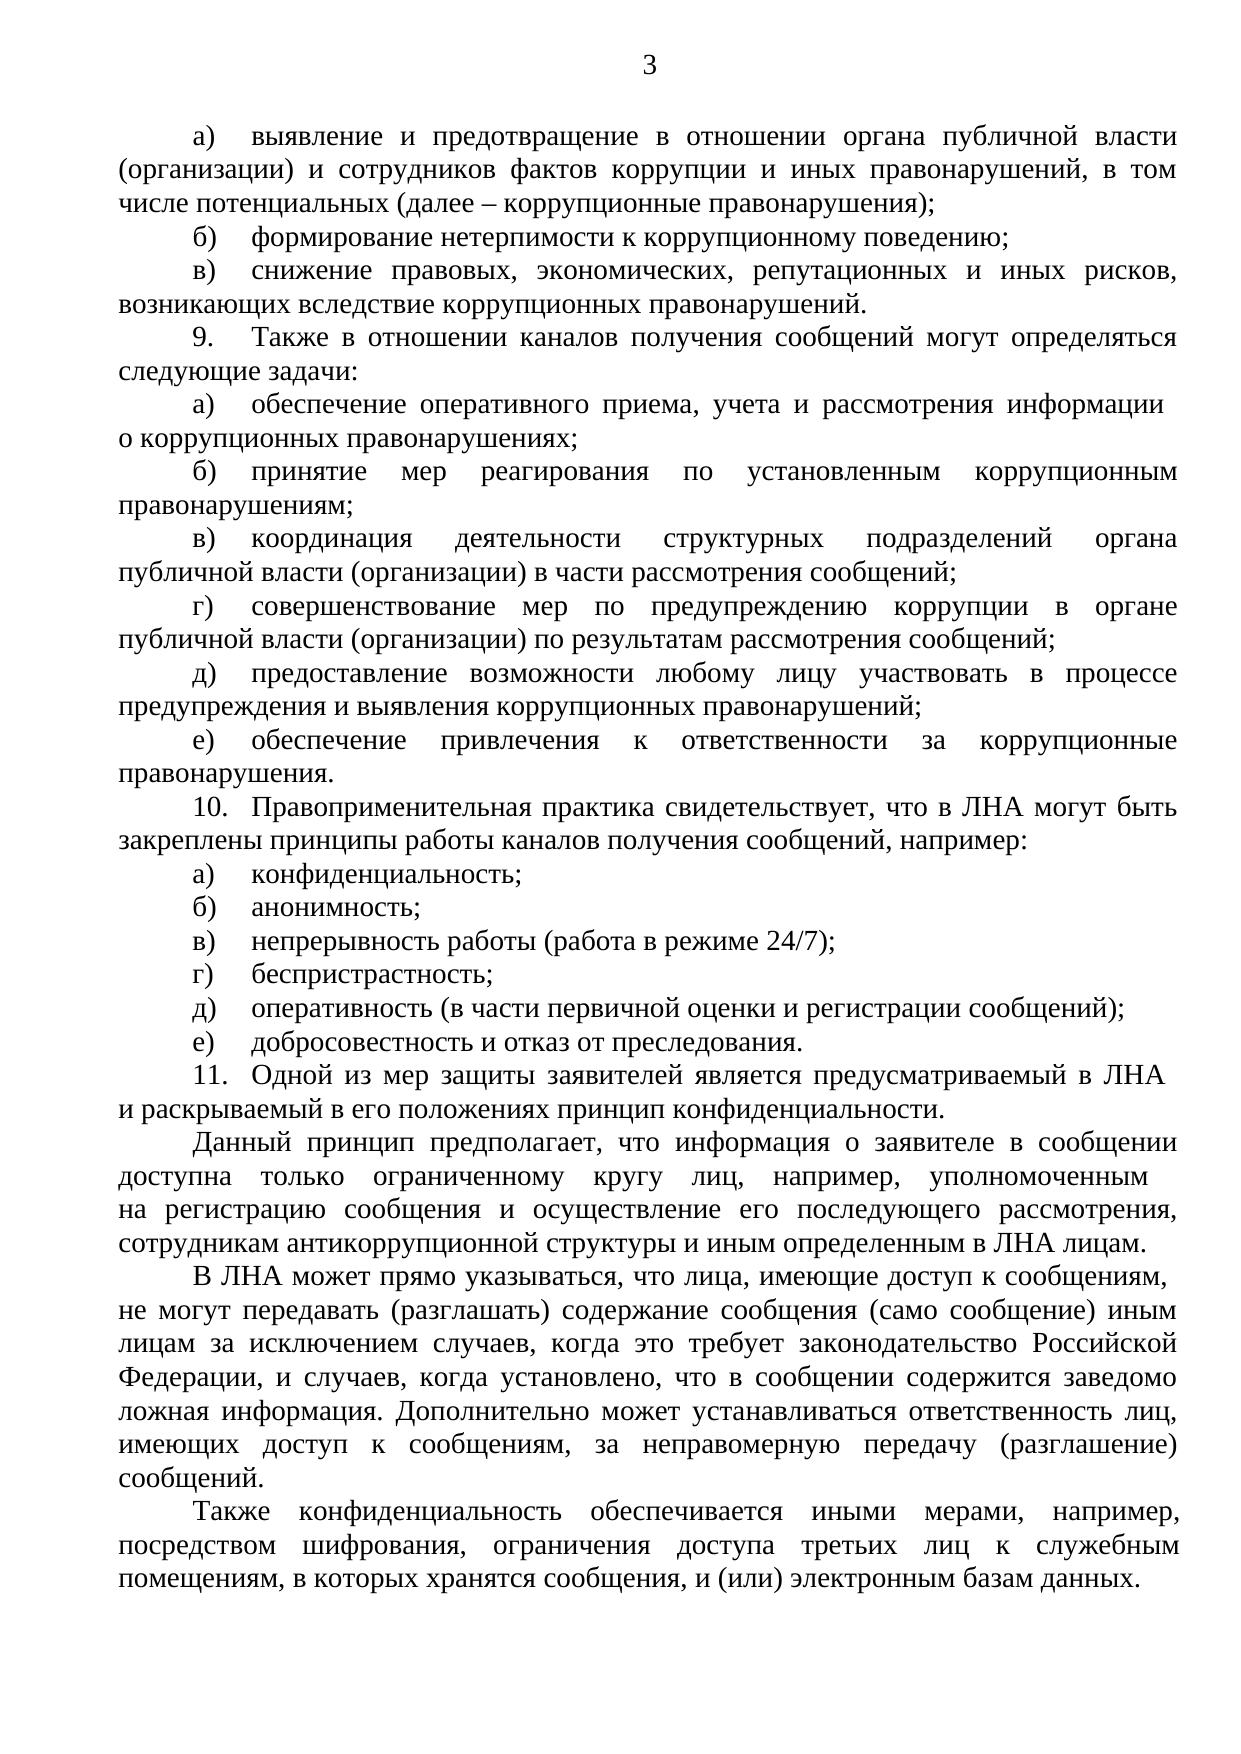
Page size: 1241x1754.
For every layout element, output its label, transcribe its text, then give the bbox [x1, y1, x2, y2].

list принятие мер реагирования по установленным коррупционным правонарушениям; [118, 453, 1178, 521]
list выявление и предотвращение в отношении органа публичной власти (организации) и сотрудников фактов коррупции и иных правонарушений, в том числе потенциальных (далее – коррупционные правонарушения); [118, 118, 1178, 219]
list Также конфиденциальность обеспечивается иными мерами, например, посредством шифрования, ограничения доступа третьих лиц к служебным помещениям, в которых хранятся сообщения, и (или) электронным базам данных. [118, 1493, 1181, 1594]
list Также в отношении каналов получения сообщений могут определяться следующие задачи: [118, 319, 1178, 386]
list предоставление возможности любому лицу участвовать в процессе предупреждения и выявления коррупционных правонарушений; [118, 655, 1178, 722]
text В ЛНА может прямо указываться, что лица, имеющие доступ к сообщениям, не могут передавать (разглашать) содержание сообщения (само сообщение) иным лицам за исключением случаев, когда это требует законодательство Российской Федерации, и случаев, когда установлено, что в сообщении содержится заведомо ложная информация. Дополнительно может устанавливаться ответственность лиц, имеющих доступ к сообщениям, за неправомерную передачу (разглашение) сообщений. [118, 1258, 1178, 1493]
list снижение правовых, экономических, репутационных и иных рисков, возникающих вследствие коррупционных правонарушений. [118, 252, 1178, 319]
list непрерывность работы (работа в режиме 24/7); [118, 923, 1178, 957]
list добросовестность и отказ от преследования. [118, 1024, 1178, 1057]
list Правоприменительная практика свидетельствует, что в ЛНА могут быть закреплены принципы работы каналов получения сообщений, например: [118, 789, 1178, 856]
list формирование нетерпимости к коррупционному поведению; [118, 219, 1178, 252]
list координация деятельности структурных подразделений органа публичной власти (организации) в части рассмотрения сообщений; [118, 521, 1178, 588]
list анонимность; [118, 889, 1178, 923]
list беспристрастность; [118, 957, 1178, 990]
list совершенствование мер по предупреждению коррупции в органе публичной власти (организации) по результатам рассмотрения сообщений; [118, 588, 1178, 655]
list обеспечение привлечения к ответственности за коррупционные правонарушения. [118, 722, 1178, 789]
text Данный принцип предполагает, что информация о заявителе в сообщении доступна только ограниченному кругу лиц, например, уполномоченным на регистрацию сообщения и осуществление его последующего рассмотрения, сотрудникам антикоррупционной структуры и иным определенным в ЛНА лицам. [118, 1124, 1178, 1258]
list Одной из мер защиты заявителей является предусматриваемый в ЛНА и раскрываемый в его положениях принцип конфиденциальности. [118, 1057, 1178, 1124]
list оперативность (в части первичной оценки и регистрации сообщений); [118, 990, 1178, 1024]
list конфиденциальность; [118, 856, 1178, 889]
list обеспечение оперативного приема, учета и рассмотрения информации о коррупционных правонарушениях; [118, 386, 1178, 453]
